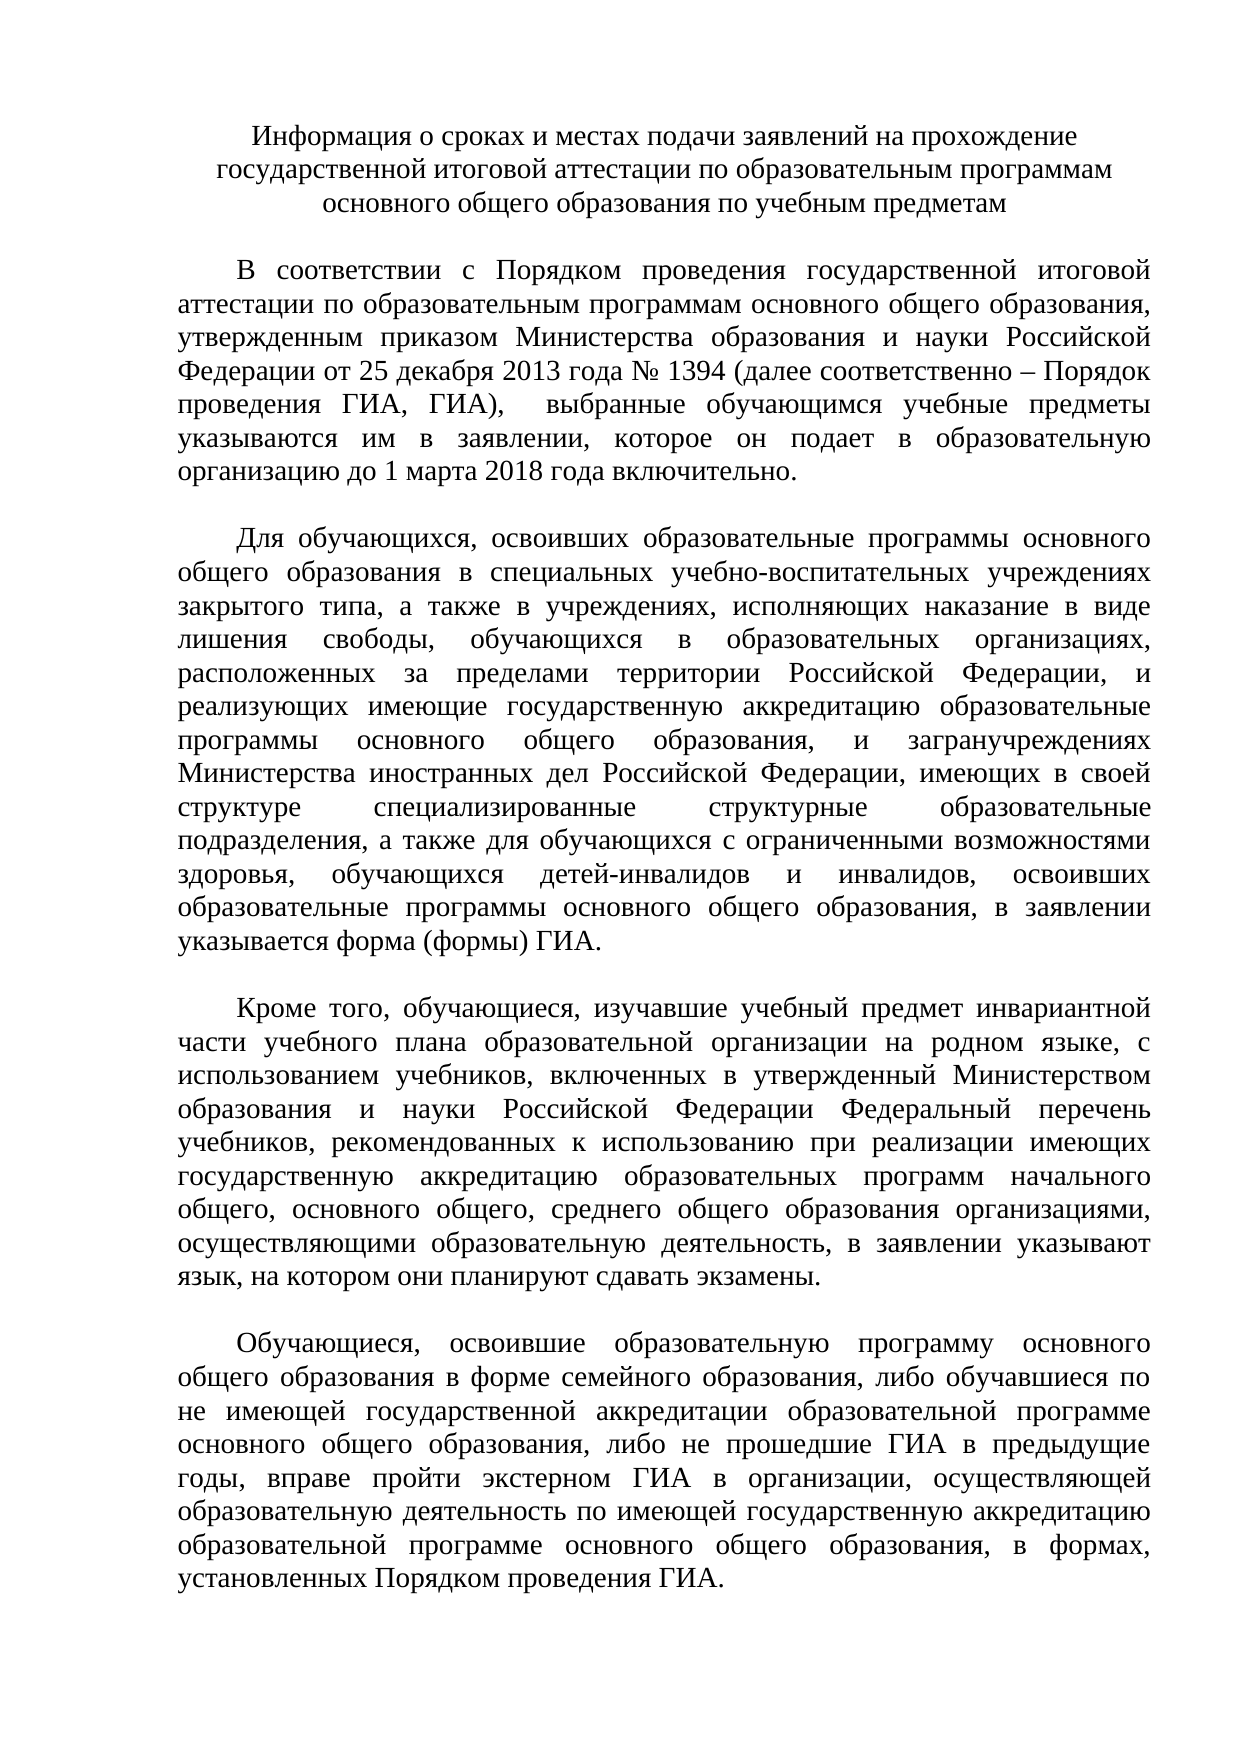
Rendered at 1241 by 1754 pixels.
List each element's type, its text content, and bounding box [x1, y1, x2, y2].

text В соответствии с Порядком проведения государственной итоговой аттестации по образовательным программам основного общего образования, утвержденным приказом Министерства образования и науки Российской Федерации от 25 декабря 2013 года № 1394 (далее соответственно – Порядок проведения ГИА, ГИА), выбранные обучающимся учебные предметы указываются им в заявлении, которое он подает в образовательную организацию до 1 марта 2018 года включительно. [177, 252, 1152, 487]
text Для обучающихся, освоивших образовательные программы основного общего образования в специальных учебно-воспитательных учреждениях закрытого типа, а также в учреждениях, исполняющих наказание в виде лишения свободы, обучающихся в образовательных организациях, расположенных за пределами территории Российской Федерации, и реализующих имеющие государственную аккредитацию образовательные программы основного общего образования, и загранучреждениях Министерства иностранных дел Российской Федерации, имеющих в своей структуре специализированные структурные образовательные подразделения, а также для обучающихся с ограниченными возможностями здоровья, обучающихся детей-инвалидов и инвалидов, освоивших образовательные программы основного общего образования, в заявлении указывается форма (формы) ГИА. [177, 521, 1152, 957]
text Кроме того, обучающиеся, изучавшие учебный предмет инвариантной части учебного плана образовательной организации на родном языке, с использованием учебников, включенных в утвержденный Министерством образования и науки Российской Федерации Федеральный перечень учебников, рекомендованных к использованию при реализации имеющих государственную аккредитацию образовательных программ начального общего, основного общего, среднего общего образования организациями, осуществляющими образовательную деятельность, в заявлении указывают язык, на котором они планируют сдавать экзамены. [177, 990, 1152, 1292]
text Обучающиеся, освоившие образовательную программу основного общего образования в форме семейного образования, либо обучавшиеся по не имеющей государственной аккредитации образовательной программе основного общего образования, либо не прошедшие ГИА в предыдущие годы, вправе пройти экстерном ГИА в организации, осуществляющей образовательную деятельность по имеющей государственную аккредитацию образовательной программе основного общего образования, в формах, установленных Порядком проведения ГИА. [177, 1326, 1152, 1594]
text Информация о сроках и местах подачи заявлений на прохождение государственной итоговой аттестации по образовательным программам основного общего образования по учебным предметам [177, 118, 1152, 219]
